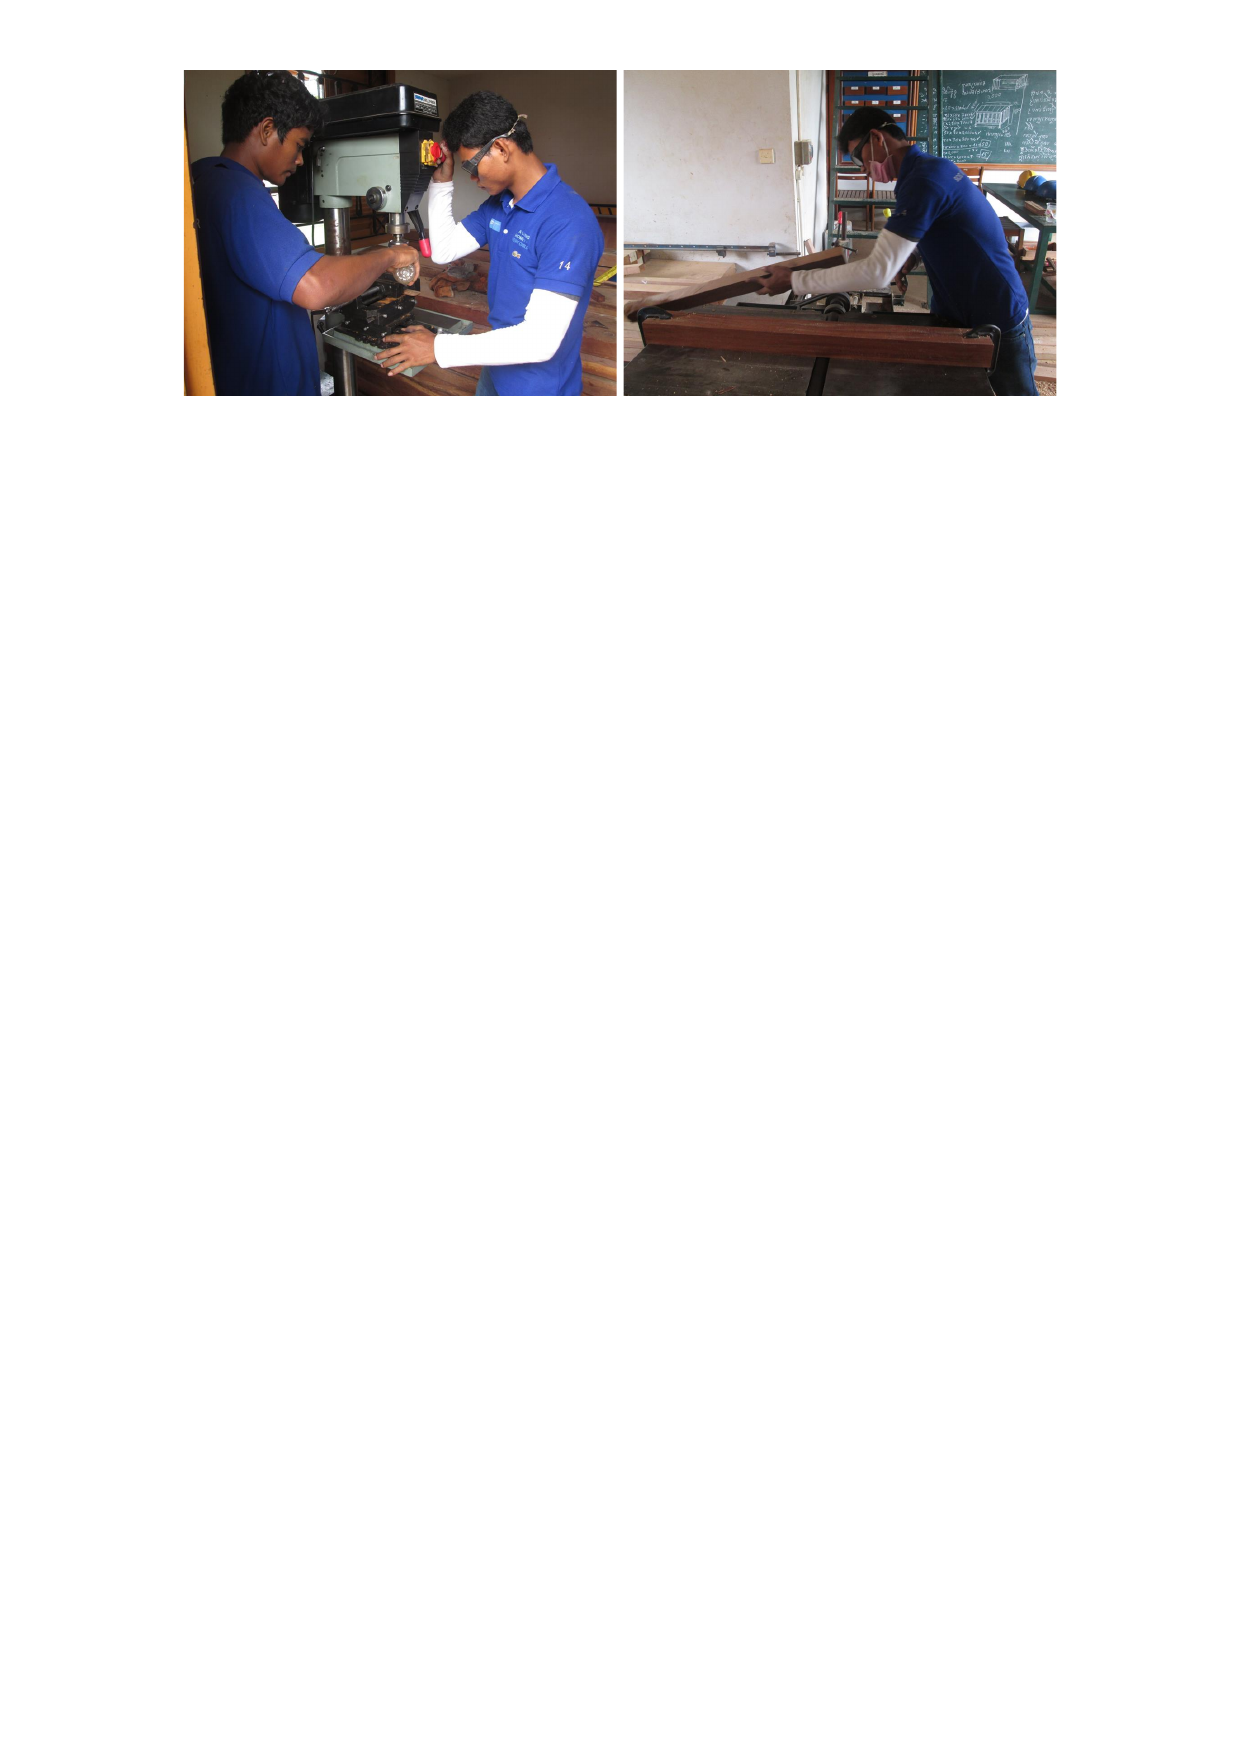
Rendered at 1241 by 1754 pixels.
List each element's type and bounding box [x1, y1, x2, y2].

picture [183, 70, 617, 396]
picture [623, 70, 1057, 396]
